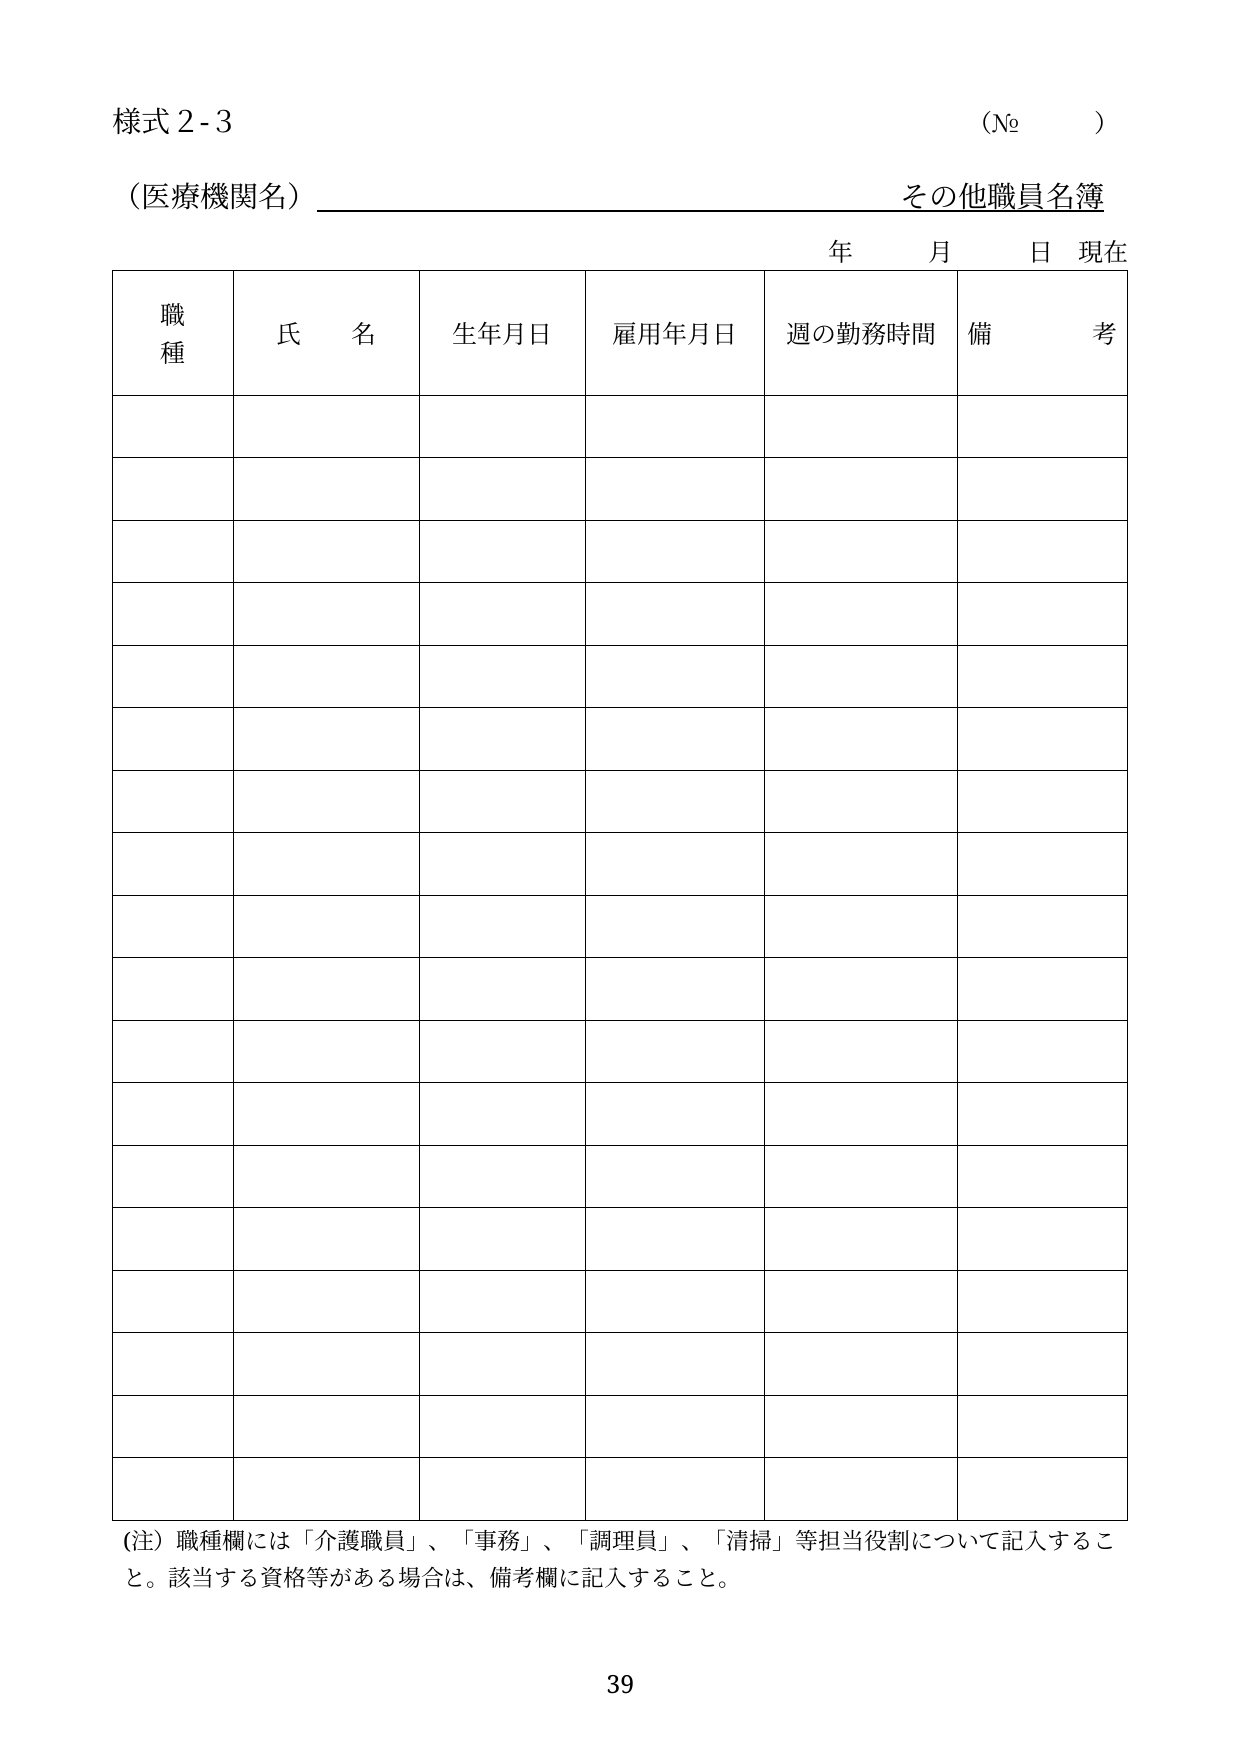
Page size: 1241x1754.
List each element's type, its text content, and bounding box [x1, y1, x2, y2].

table_cell [765, 1083, 957, 1144]
table_cell [234, 583, 419, 644]
table_cell [420, 396, 585, 457]
table_cell [234, 1208, 419, 1269]
table_cell [113, 833, 233, 894]
table_cell [113, 1271, 233, 1332]
table_cell [420, 1146, 585, 1207]
table_cell [958, 958, 1127, 1019]
table_cell [234, 1083, 419, 1144]
table_cell [586, 646, 764, 707]
table_cell (注）職種欄には「介護職員」、「事務」、「調理員」、「清掃」等担当役割について記入すること。該当する資格等がある場合は、備考欄に記入すること。 [113, 1521, 1128, 1644]
table_cell [958, 583, 1127, 644]
table_cell [234, 1396, 419, 1457]
table_cell [765, 583, 957, 644]
table_cell [765, 396, 957, 457]
table_cell [586, 1271, 764, 1332]
table_cell [420, 646, 585, 707]
table_cell [765, 1271, 957, 1332]
table_cell [420, 1208, 585, 1269]
table_cell [234, 646, 419, 707]
table_cell [958, 771, 1127, 832]
table_cell [765, 1208, 957, 1269]
table_cell [586, 1083, 764, 1144]
table_cell [765, 1146, 957, 1207]
table_cell [234, 521, 419, 582]
table_cell [958, 1083, 1127, 1144]
table_cell [958, 708, 1127, 769]
table_cell [234, 708, 419, 769]
table_cell [958, 1146, 1127, 1207]
table_cell [420, 1271, 585, 1332]
table_header 生年月日 [420, 271, 585, 394]
text （医療機関名） その他職員名簿 [112, 157, 1128, 232]
table_cell [586, 1146, 764, 1207]
table_cell [234, 1271, 419, 1332]
table_cell [234, 1458, 419, 1519]
table_cell [420, 708, 585, 769]
table_cell [765, 771, 957, 832]
table_cell [234, 896, 419, 957]
table_header 備 考 [958, 271, 1127, 394]
table_cell [765, 1021, 957, 1082]
table_cell [113, 1083, 233, 1144]
table_cell [420, 771, 585, 832]
table_cell [958, 1458, 1127, 1519]
table_cell [765, 1333, 957, 1394]
table_cell [234, 1333, 419, 1394]
table_cell [586, 896, 764, 957]
table_cell [958, 896, 1127, 957]
table_cell [586, 833, 764, 894]
table_cell [113, 708, 233, 769]
table_cell [586, 521, 764, 582]
table_cell [420, 521, 585, 582]
table_cell [958, 1396, 1127, 1457]
table_cell [765, 1458, 957, 1519]
table_cell [420, 1396, 585, 1457]
table_cell [420, 896, 585, 957]
table_cell [765, 646, 957, 707]
table_cell [958, 458, 1127, 519]
table_cell [113, 958, 233, 1019]
table_cell [113, 521, 233, 582]
table_cell [420, 1083, 585, 1144]
table_cell [234, 771, 419, 832]
table_cell [113, 1396, 233, 1457]
text 年 月 日 現在 [112, 232, 1128, 269]
table_cell [113, 583, 233, 644]
table_cell [113, 646, 233, 707]
table_cell [420, 458, 585, 519]
table_cell [958, 1208, 1127, 1269]
table_cell [586, 1208, 764, 1269]
table_cell [420, 833, 585, 894]
table_cell [958, 1021, 1127, 1082]
table_cell [113, 1458, 233, 1519]
text 様式２-３ （№ ） [112, 82, 1128, 157]
table_header 職 種 [113, 271, 233, 394]
table_cell [958, 396, 1127, 457]
table_cell [113, 1146, 233, 1207]
table_cell [113, 1333, 233, 1394]
table_cell [586, 1333, 764, 1394]
table_cell [113, 896, 233, 957]
table_cell [113, 1021, 233, 1082]
table_cell [586, 1458, 764, 1519]
table_cell [234, 958, 419, 1019]
table_cell [420, 583, 585, 644]
table_cell [586, 583, 764, 644]
table_cell [765, 833, 957, 894]
table_cell [586, 771, 764, 832]
table_cell [420, 958, 585, 1019]
table_cell [586, 708, 764, 769]
table_header 氏 名 [234, 271, 419, 394]
table_cell [234, 833, 419, 894]
table_cell [586, 396, 764, 457]
table_cell [586, 1396, 764, 1457]
table_cell [586, 958, 764, 1019]
table_cell [234, 1146, 419, 1207]
table_cell [765, 708, 957, 769]
table_cell [113, 458, 233, 519]
table_cell [958, 1333, 1127, 1394]
table_cell [586, 458, 764, 519]
table_cell [234, 1021, 419, 1082]
table_cell [765, 458, 957, 519]
table_cell [234, 396, 419, 457]
table_cell [113, 396, 233, 457]
table_cell [765, 1396, 957, 1457]
table_cell [958, 833, 1127, 894]
table_cell [420, 1458, 585, 1519]
table_cell [420, 1021, 585, 1082]
table_cell [765, 521, 957, 582]
table_cell [958, 1271, 1127, 1332]
table_cell [958, 521, 1127, 582]
table_cell [113, 1208, 233, 1269]
table_cell [420, 1333, 585, 1394]
table_cell [765, 958, 957, 1019]
table_cell [586, 1021, 764, 1082]
table_cell [234, 458, 419, 519]
table_header 雇用年月日 [586, 271, 764, 394]
table_cell [958, 646, 1127, 707]
table_header 週の勤務時間 [765, 271, 957, 394]
table_cell [113, 771, 233, 832]
table_cell [765, 896, 957, 957]
